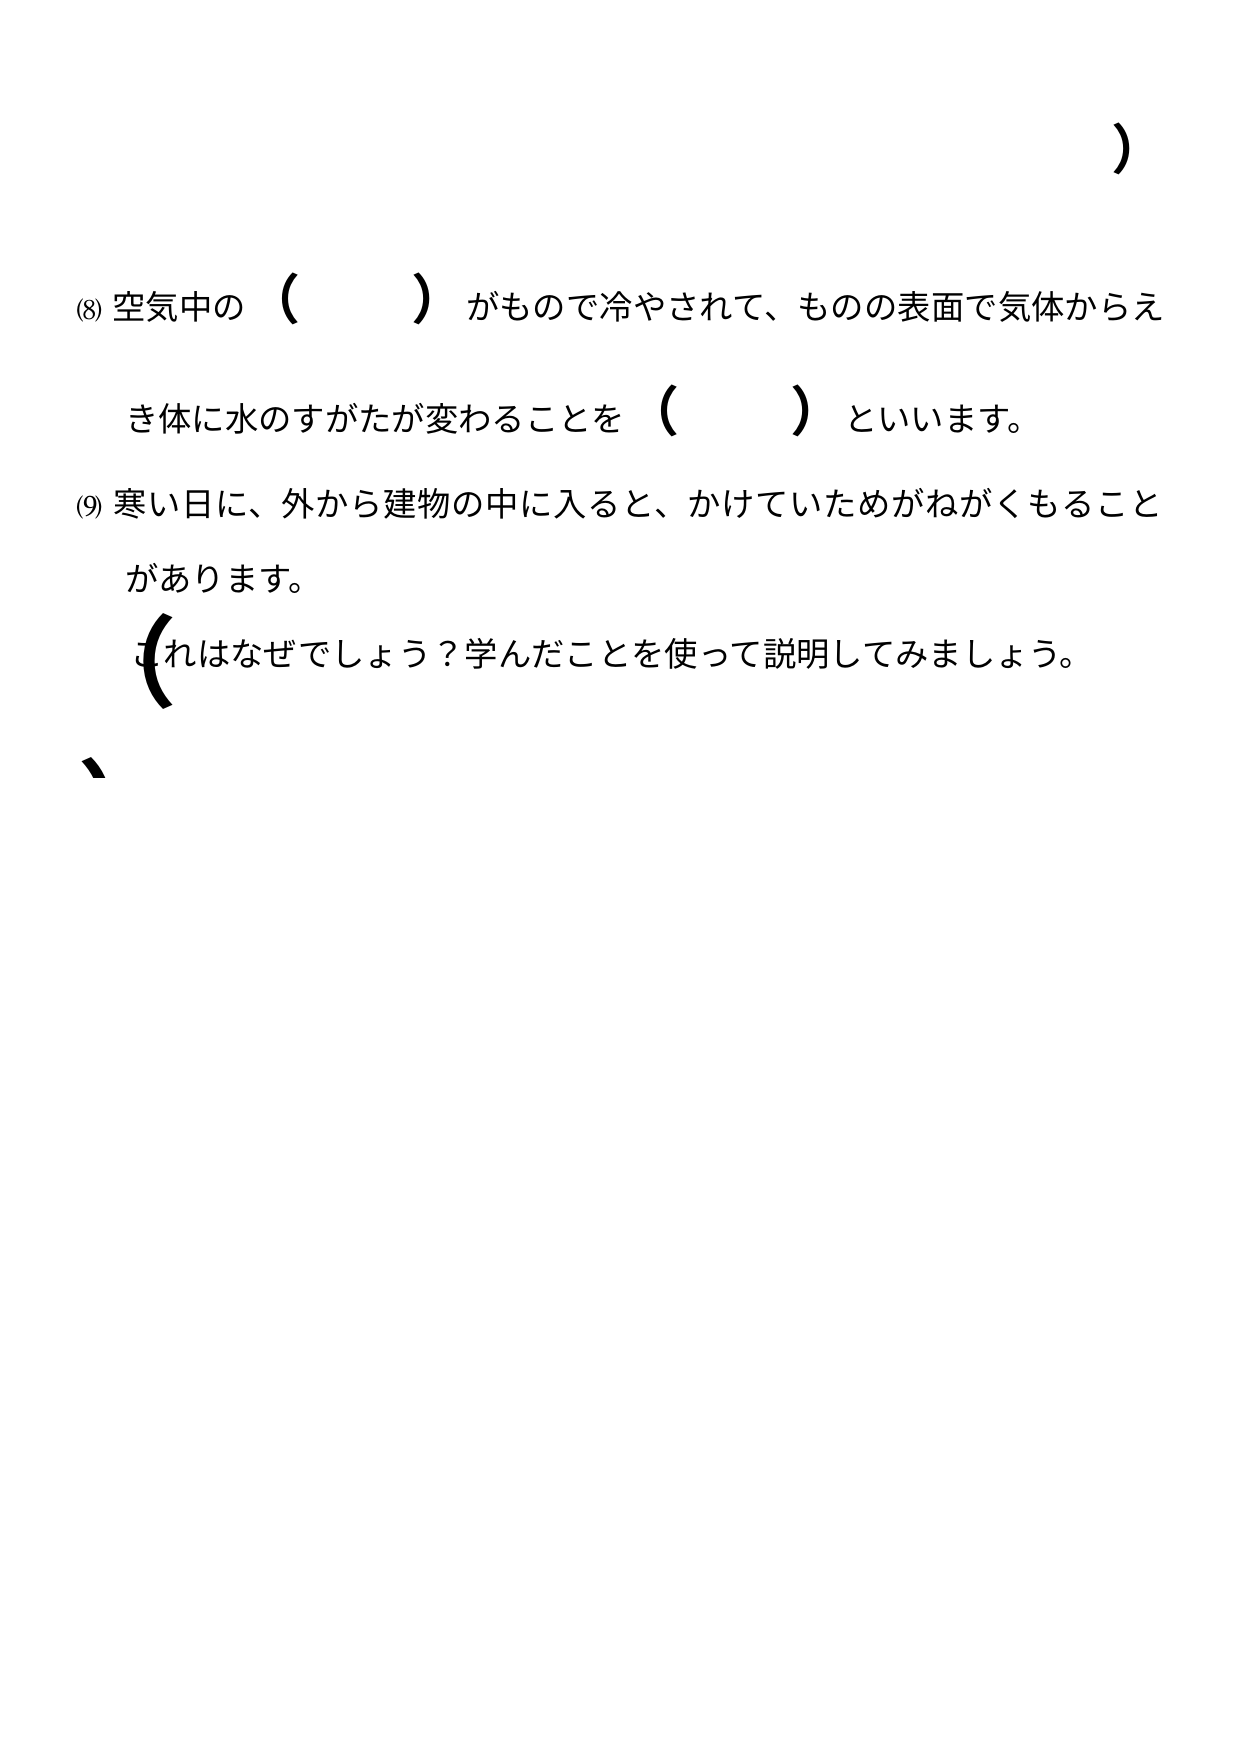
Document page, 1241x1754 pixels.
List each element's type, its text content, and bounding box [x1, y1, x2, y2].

text （ ） [75, 89, 1165, 202]
text ⑼ 寒い日に、外から建物の中に入ると、かけていためがねがくもることがあります。 [75, 464, 1165, 614]
text これはなぜでしょう？学んだことを使って説明してみましょう。 [97, 614, 161, 689]
text ⑻ 空気中の（ ）がもので冷やされて、ものの表面で気体からえき体に水のすがたが変わることを（ ）といいます。 [75, 239, 1165, 464]
text これはなぜでしょう？学んだことを使って説明してみましょう。 [155, 614, 1165, 689]
